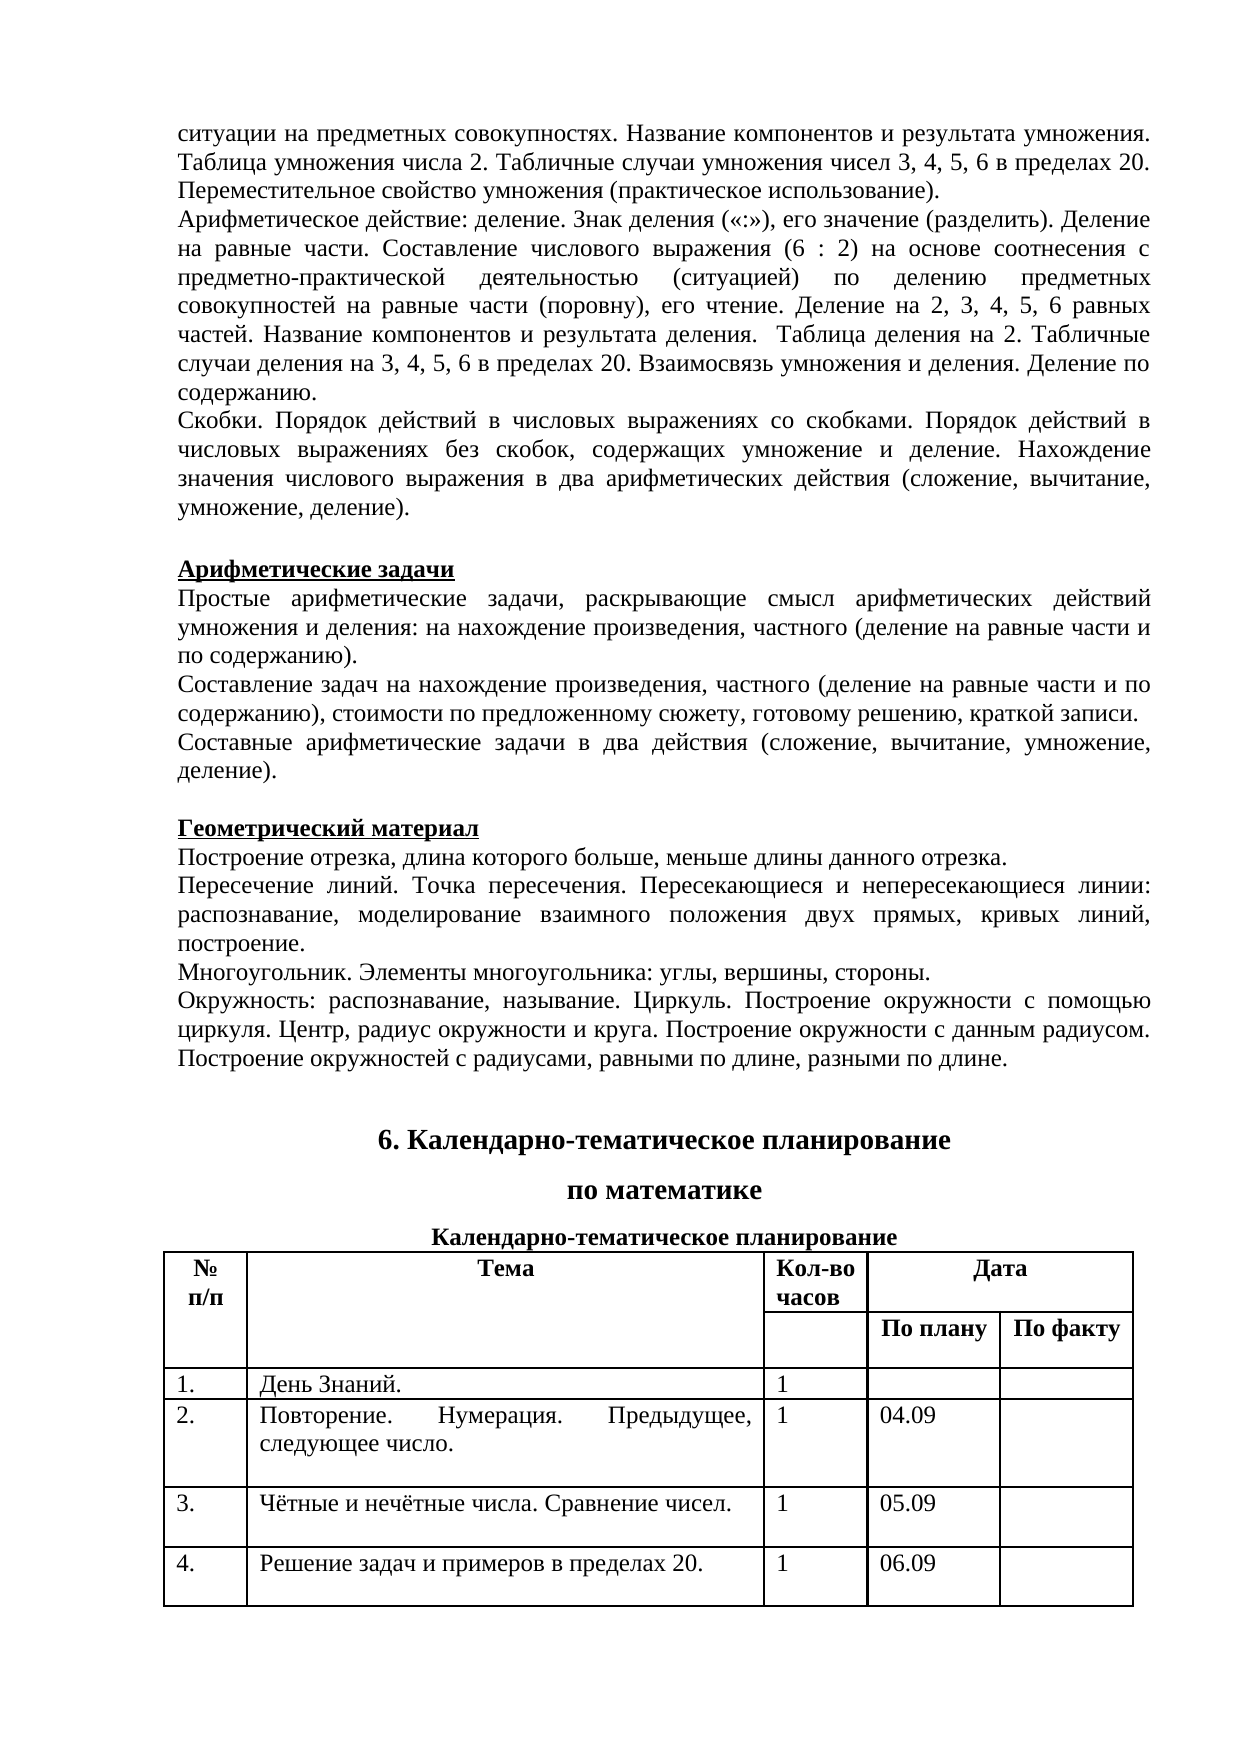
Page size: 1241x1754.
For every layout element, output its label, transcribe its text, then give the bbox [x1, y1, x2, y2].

table_cell 1 [765, 1400, 866, 1486]
table_cell 3. [165, 1488, 246, 1546]
text 6. Календарно-тематическое планирование [177, 1122, 1152, 1155]
text Составление задач на нахождение произведения, частного (деление на равные части и по содержанию), стоимости по предложенному сюжету, готовому решению, краткой записи. [177, 669, 1152, 727]
table_cell Решение задач и примеров в пределах 20. [248, 1548, 763, 1605]
text Геометрический материал [177, 813, 1152, 842]
table_cell [1001, 1400, 1132, 1486]
table_cell Повторение. Нумерация. Предыдущее, следующее число. [248, 1400, 763, 1486]
table_cell 04.09 [869, 1400, 999, 1486]
text по математике [177, 1172, 1152, 1206]
table_cell 05.09 [869, 1488, 999, 1546]
table_cell [869, 1369, 999, 1398]
table_cell 2. [165, 1400, 246, 1486]
text Окружность: распознавание, называние. Циркуль. Построение окружности с помощью циркуля. Центр, радиус окружности и круга. Построение окружности с данным радиусом. Построение окружностей с радиусами, равными по длине, разными по длине. [177, 985, 1152, 1072]
table_header Тема [248, 1253, 763, 1367]
table_cell [1001, 1369, 1132, 1398]
table_cell 1 [765, 1369, 866, 1398]
table_cell 1. [165, 1369, 246, 1398]
table_cell [765, 1313, 866, 1367]
text Простые арифметические задачи, раскрывающие смысл арифметических действий умножения и деления: на нахождение произведения, частного (деление на равные части и по содержанию). [177, 583, 1152, 669]
table_header № п/п [165, 1253, 246, 1367]
text Составные арифметические задачи в два действия (сложение, вычитание, умножение, деление). [177, 727, 1152, 784]
table_cell По плану [869, 1313, 999, 1367]
table_cell Чётные и нечётные числа. Сравнение чисел. [248, 1488, 763, 1546]
table_cell 06.09 [869, 1548, 999, 1605]
text Арифметическое действие: деление. Знак деления («:»), его значение (разделить). Деление на равные части. Составление числового выражения (6 : 2) на основе соотнесения с предметно-практической деятельностью (ситуацией) по делению предметных совокупностей на равные части (поровну), его чтение. Деление на 2, 3, 4, 5, 6 равных частей. Название компонентов и результата деления. Таблица деления на 2. Табличные случаи деления на 3, 4, 5, 6 в пределах 20. Взаимосвязь умножения и деления. Деление по содержанию. [177, 204, 1152, 406]
table_header Дата [869, 1253, 1132, 1311]
text Пересечение линий. Точка пересечения. Пересекающиеся и непересекающиеся линии: распознавание, моделирование взаимного положения двух прямых, кривых линий, построение. [177, 870, 1152, 957]
table_cell По факту [1001, 1313, 1132, 1367]
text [177, 118, 1152, 204]
text Арифметические задачи [177, 554, 1152, 583]
text Многоугольник. Элементы многоугольника: углы, вершины, стороны. [177, 957, 1152, 985]
table_header Кол-во часов [765, 1253, 866, 1311]
table_cell День Знаний. [248, 1369, 763, 1398]
text Скобки. Порядок действий в числовых выражениях со скобками. Порядок действий в числовых выражениях без скобок, содержащих умножение и деление. Нахождение значения числового выражения в два арифметических действия (сложение, вычитание, умножение, деление). [177, 406, 1152, 521]
text Построение отрезка, длина которого больше, меньше длины данного отрезка. [177, 842, 1152, 870]
table_cell 4. [165, 1548, 246, 1605]
text Календарно-тематическое планирование [177, 1222, 1152, 1251]
table_cell 1 [765, 1488, 866, 1546]
table_cell [1001, 1548, 1132, 1605]
table_cell [1001, 1488, 1132, 1546]
table_cell 1 [765, 1548, 866, 1605]
